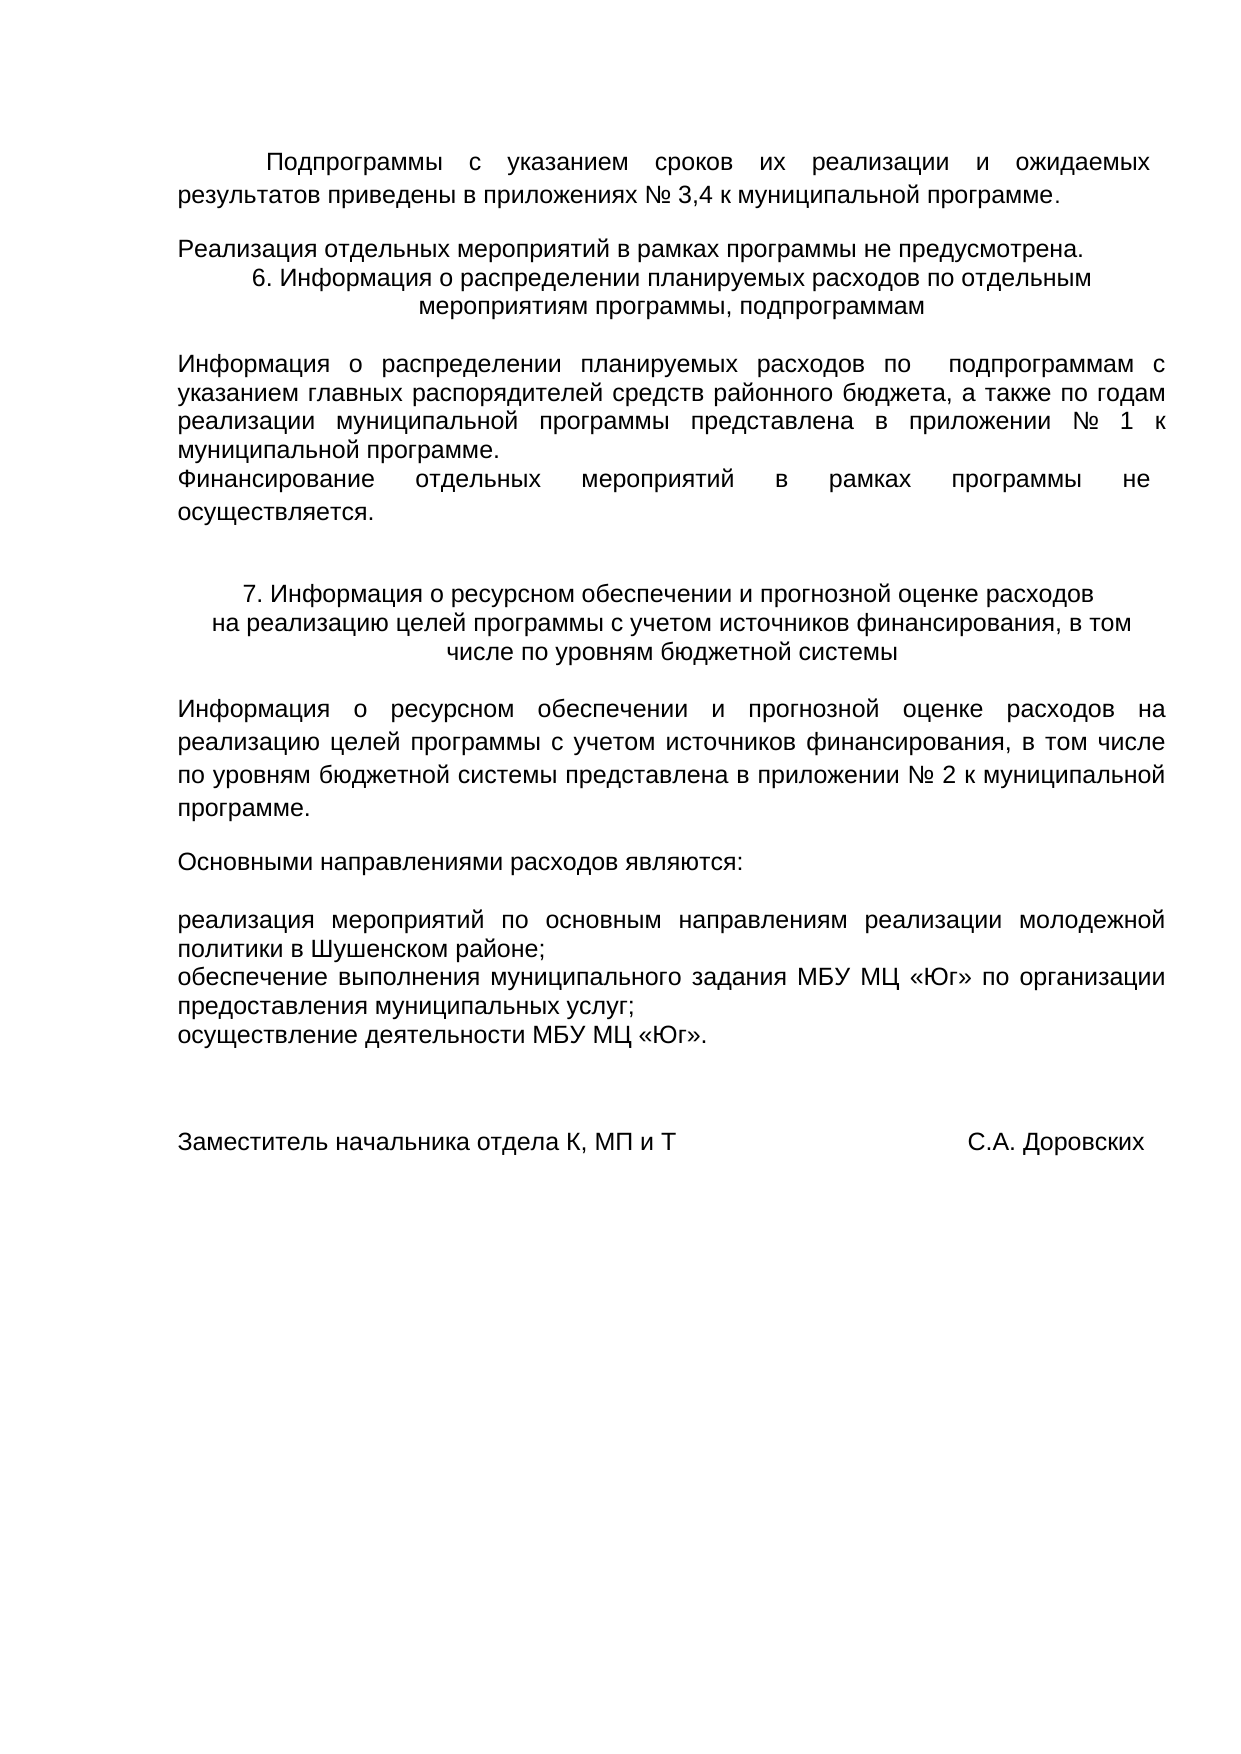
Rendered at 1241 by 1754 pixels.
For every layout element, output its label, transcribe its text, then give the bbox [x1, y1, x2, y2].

text Финансирование отдельных мероприятий в рамках программы не осуществляется. [177, 464, 1152, 526]
list Основными направлениями расходов являются: [177, 847, 1167, 876]
text Заместитель начальника отдела К, МП и Т С.А. Доровских [177, 1127, 1152, 1156]
text осуществление деятельности МБУ МЦ «Юг». [177, 1020, 1167, 1048]
text реализация мероприятий по основным направлениям реализации молодежной политики в Шушенском районе; [177, 905, 1167, 962]
text Информация о распределении планируемых расходов по подпрограммам с указанием главных распорядителей средств районного бюджета, а также по годам реализации муниципальной программы представлена в приложении № 1 к муниципальной программе. [177, 349, 1167, 464]
text Подпрограммы с указанием сроков их реализации и ожидаемых результатов приведены в приложениях № 3,4 к муниципальной программе. [177, 147, 1152, 209]
text Информация о ресурсном обеспечении и прогнозной оценке расходов на реализацию целей программы с учетом источников финансирования, в том числе по уровням бюджетной системы представлена в приложении № 2 к муниципальной программе. [177, 694, 1167, 822]
list 6. Информация о распределении планируемых расходов по отдельным мероприятиям программы, подпрограммам [177, 262, 1167, 320]
list обеспечение выполнения муниципального задания МБУ МЦ «Юг» по организации предоставления муниципальных услуг; [177, 962, 1167, 1020]
text Реализация отдельных мероприятий в рамках программы не предусмотрена. [177, 234, 1167, 262]
list 7. Информация о ресурсном обеспечении и прогнозной оценке расходов на реализацию целей программы с учетом источников финансирования, в том числе по уровням бюджетной системы [177, 579, 1167, 666]
